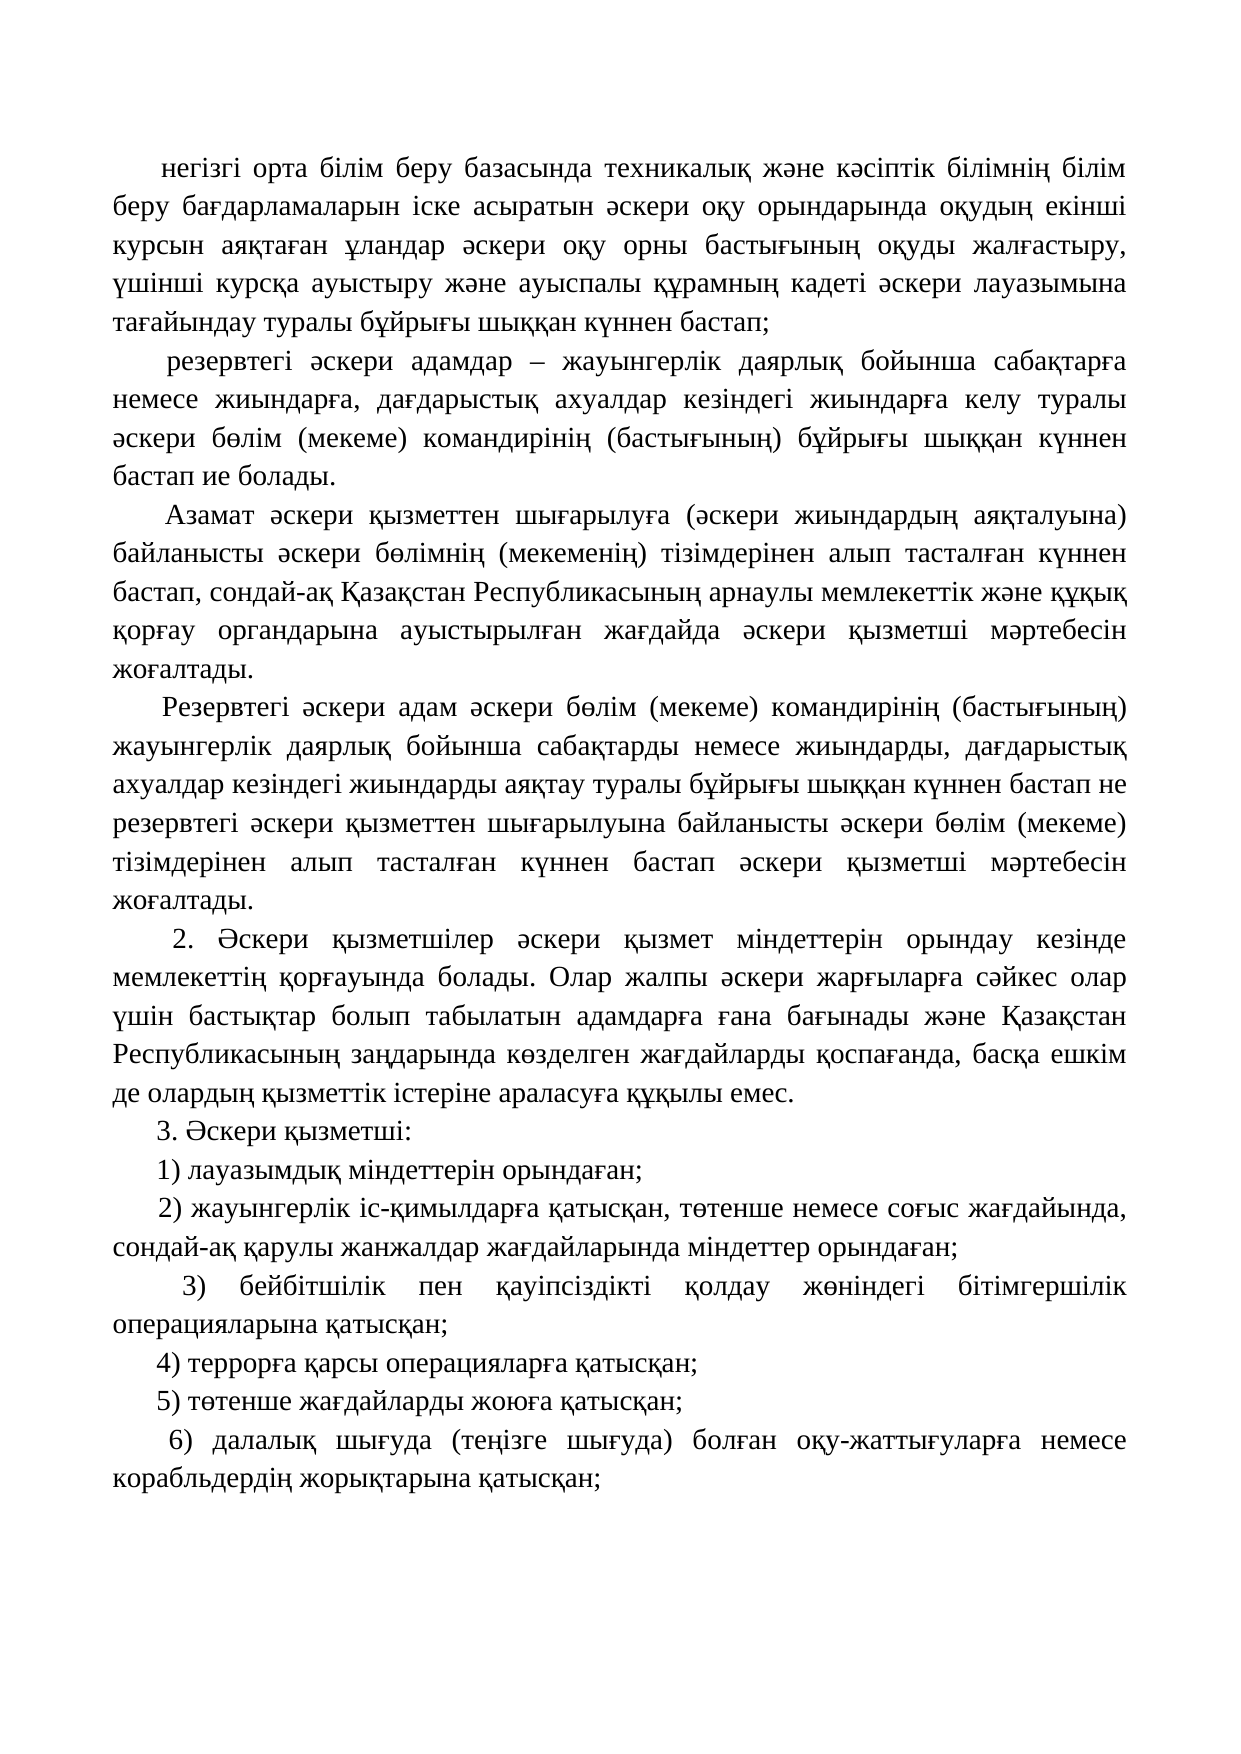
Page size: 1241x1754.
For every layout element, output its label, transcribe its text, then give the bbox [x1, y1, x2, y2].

text 4) террорға қарсы операцияларға қатысқан; [112, 1345, 1128, 1378]
text негізгі орта білім беру базасында техникалық жəне кəсіптік білімнің білім беру бағдарламаларын іске асыратын əскери оқу орындарында оқудың екінші курсын аяқтаған ұландар əскери оқу орны бастығының оқуды жалғастыру, үшінші курсқа ауыстыру жəне ауыспалы құрамның кадеті əскери лауазымына тағайындау туралы бұйрығы шыққан күннен бастап; [112, 150, 1128, 338]
text 3) бейбітшілік пен қауіпсіздікті қолдау жөніндегі бітімгершілік операцияларына қатысқан; [112, 1268, 1128, 1340]
text 6) далалық шығуда (теңізге шығуда) болған оқу-жаттығуларға немесе корабльдердің жорықтарына қатысқан; [112, 1422, 1128, 1494]
text 3. Әскери қызметші: [112, 1113, 1128, 1147]
text Азамат əскери қызметтен шығарылуға (əскери жиындардың аяқталуына) байланысты əскери бөлімнің (мекеменің) тізімдерінен алып тасталған күннен бастап, сондай-ақ Қазақстан Республикасының арнаулы мемлекеттік жəне құқық қорғау органдарына ауыстырылған жағдайда əскери қызметші мəртебесін жоғалтады. [112, 497, 1128, 684]
text 5) төтенше жағдайларды жоюға қатысқан; [112, 1383, 1128, 1417]
text Резервтегі әскери адам әскери бөлім (мекеме) командирінің (бастығының) жауынгерлік даярлық бойынша сабақтарды немесе жиындарды, дағдарыстық ахуалдар кезіндегі жиындарды аяқтау туралы бұйрығы шыққан күннен бастап не резервтегі әскери қызметтен шығарылуына байланысты әскери бөлім (мекеме) тізімдерінен алып тасталған күннен бастап әскери қызметші мәртебесін жоғалтады. [112, 689, 1128, 916]
text резервтегі әскери адамдар – жауынгерлік даярлық бойынша сабақтарға немесе жиындарға, дағдарыстық ахуалдар кезіндегі жиындарға келу туралы әскери бөлім (мекеме) командирінің (бастығының) бұйрығы шыққан күннен бастап ие болады. [112, 343, 1128, 492]
text 2. Әскери қызметшілер әскери қызмет міндеттерін орындау кезінде мемлекеттің қорғауында болады. Олар жалпы әскери жарғыларға сәйкес олар үшін бастықтар болып табылатын адамдарға ғана бағынады және Қазақстан Республикасының заңдарында көзделген жағдайларды қоспағанда, басқа ешкім де олардың қызметтік істеріне араласуға құқылы емес. [112, 921, 1128, 1108]
text 2) жауынгерлік іс-қимылдарға қатысқан, төтенше немесе соғыс жағдайында, сондай-ақ қарулы жанжалдар жағдайларында міндеттер орындаған; [112, 1191, 1128, 1263]
text 1) лауазымдық міндеттерін орындаған; [112, 1152, 1128, 1186]
